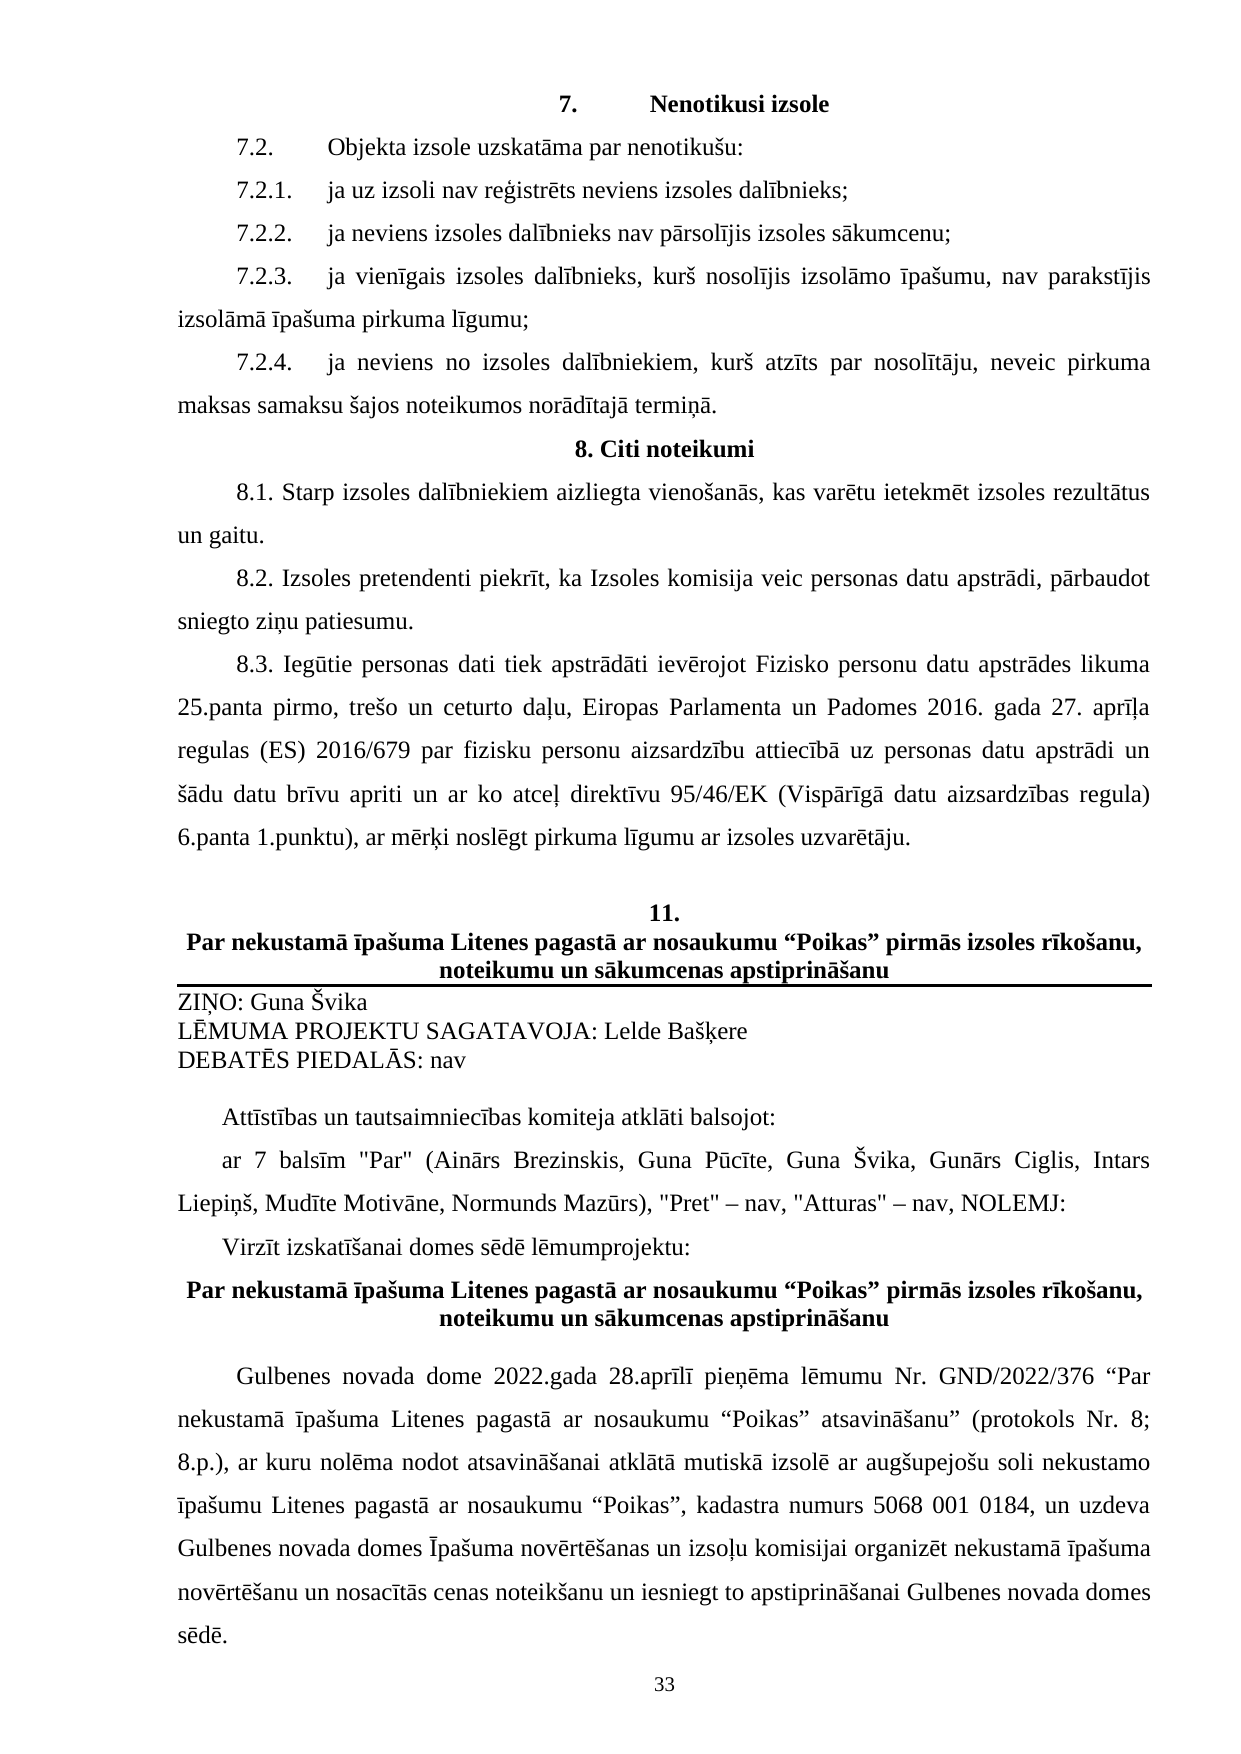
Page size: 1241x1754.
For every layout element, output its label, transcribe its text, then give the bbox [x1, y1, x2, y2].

text ZIŅO: Guna Švika [177, 987, 1152, 1016]
text 8.1. Starp izsoles dalībniekiem aizliegta vienošanās, kas varētu ietekmēt izsoles rezultātus un gaitu. [177, 477, 1152, 549]
text LĒMUMA PROJEKTU SAGATAVOJA: Lelde Bašķere [177, 1016, 1152, 1045]
text 11. [177, 898, 1152, 927]
text DEBATĒS PIEDALĀS: nav [177, 1045, 1152, 1073]
text Virzīt izskatīšanai domes sēdē lēmumprojektu: [177, 1232, 1152, 1260]
text ar 7 balsīm "Par" (Ainārs Brezinskis, Guna Pūcīte, Guna Švika, Gunārs Ciglis, Intars Liepiņš, Mudīte Motivāne, Normunds Mazūrs), "Pret" – nav, "Atturas" – nav, NOLEMJ: [177, 1145, 1152, 1217]
text Gulbenes novada dome 2022.gada 28.aprīlī pieņēma lēmumu Nr. GND/2022/376 “Par nekustamā īpašuma Litenes pagastā ar nosaukumu “Poikas” atsavināšanu” (protokols Nr. 8; 8.p.), ar kuru nolēma nodot atsavināšanai atklātā mutiskā izsolē ar augšupejošu soli nekustamo īpašumu Litenes pagastā ar nosaukumu “Poikas”, kadastra numurs 5068 001 0184, un uzdeva Gulbenes novada domes Īpašuma novērtēšanas un izsoļu komisijai organizēt nekustamā īpašuma novērtēšanu un nosacītās cenas noteikšanu un iesniegt to apstiprināšanai Gulbenes novada domes sēdē. [177, 1361, 1152, 1648]
text 8. Citi noteikumi [177, 434, 1152, 462]
list ja vienīgais izsoles dalībnieks, kurš nosolījis izsolāmo īpašumu, nav parakstījis izsolāmā īpašuma pirkuma līgumu; [177, 261, 1152, 333]
list ja uz izsoli nav reģistrēts neviens izsoles dalībnieks; [177, 175, 1152, 204]
list ja neviens izsoles dalībnieks nav pārsolījis izsoles sākumcenu; [177, 218, 1152, 247]
text 8.2. Izsoles pretendenti piekrīt, ka Izsoles komisija veic personas datu apstrādi, pārbaudot sniegto ziņu patiesumu. [177, 563, 1152, 635]
text 8.3. Iegūtie personas dati tiek apstrādāti ievērojot Fizisko personu datu apstrādes likuma 25.panta pirmo, trešo un ceturto daļu, Eiropas Parlamenta un Padomes 2016. gada 27. aprīļa regulas (ES) 2016/679 par fizisku personu aizsardzību attiecībā uz personas datu apstrādi un šādu datu brīvu apriti un ar ko atceļ direktīvu 95/46/EK (Vispārīgā datu aizsardzības regula) 6.panta 1.punktu), ar mērķi noslēgt pirkuma līgumu ar izsoles uzvarētāju. [177, 649, 1152, 851]
list Objekta izsole uzskatāma par nenotikušu: [177, 132, 1152, 161]
text Par nekustamā īpašuma Litenes pagastā ar nosaukumu “Poikas” pirmās izsoles rīkošanu, noteikumu un sākumcenas apstiprināšanu [177, 927, 1152, 984]
text Attīstības un tautsaimniecības komiteja atklāti balsojot: [177, 1102, 1152, 1131]
list Nenotikusi izsole [177, 89, 1152, 117]
text Par nekustamā īpašuma Litenes pagastā ar nosaukumu “Poikas” pirmās izsoles rīkošanu, noteikumu un sākumcenas apstiprināšanu [177, 1275, 1152, 1332]
list ja neviens no izsoles dalībniekiem, kurš atzīts par nosolītāju, neveic pirkuma maksas samaksu šajos noteikumos norādītajā termiņā. [177, 347, 1152, 419]
